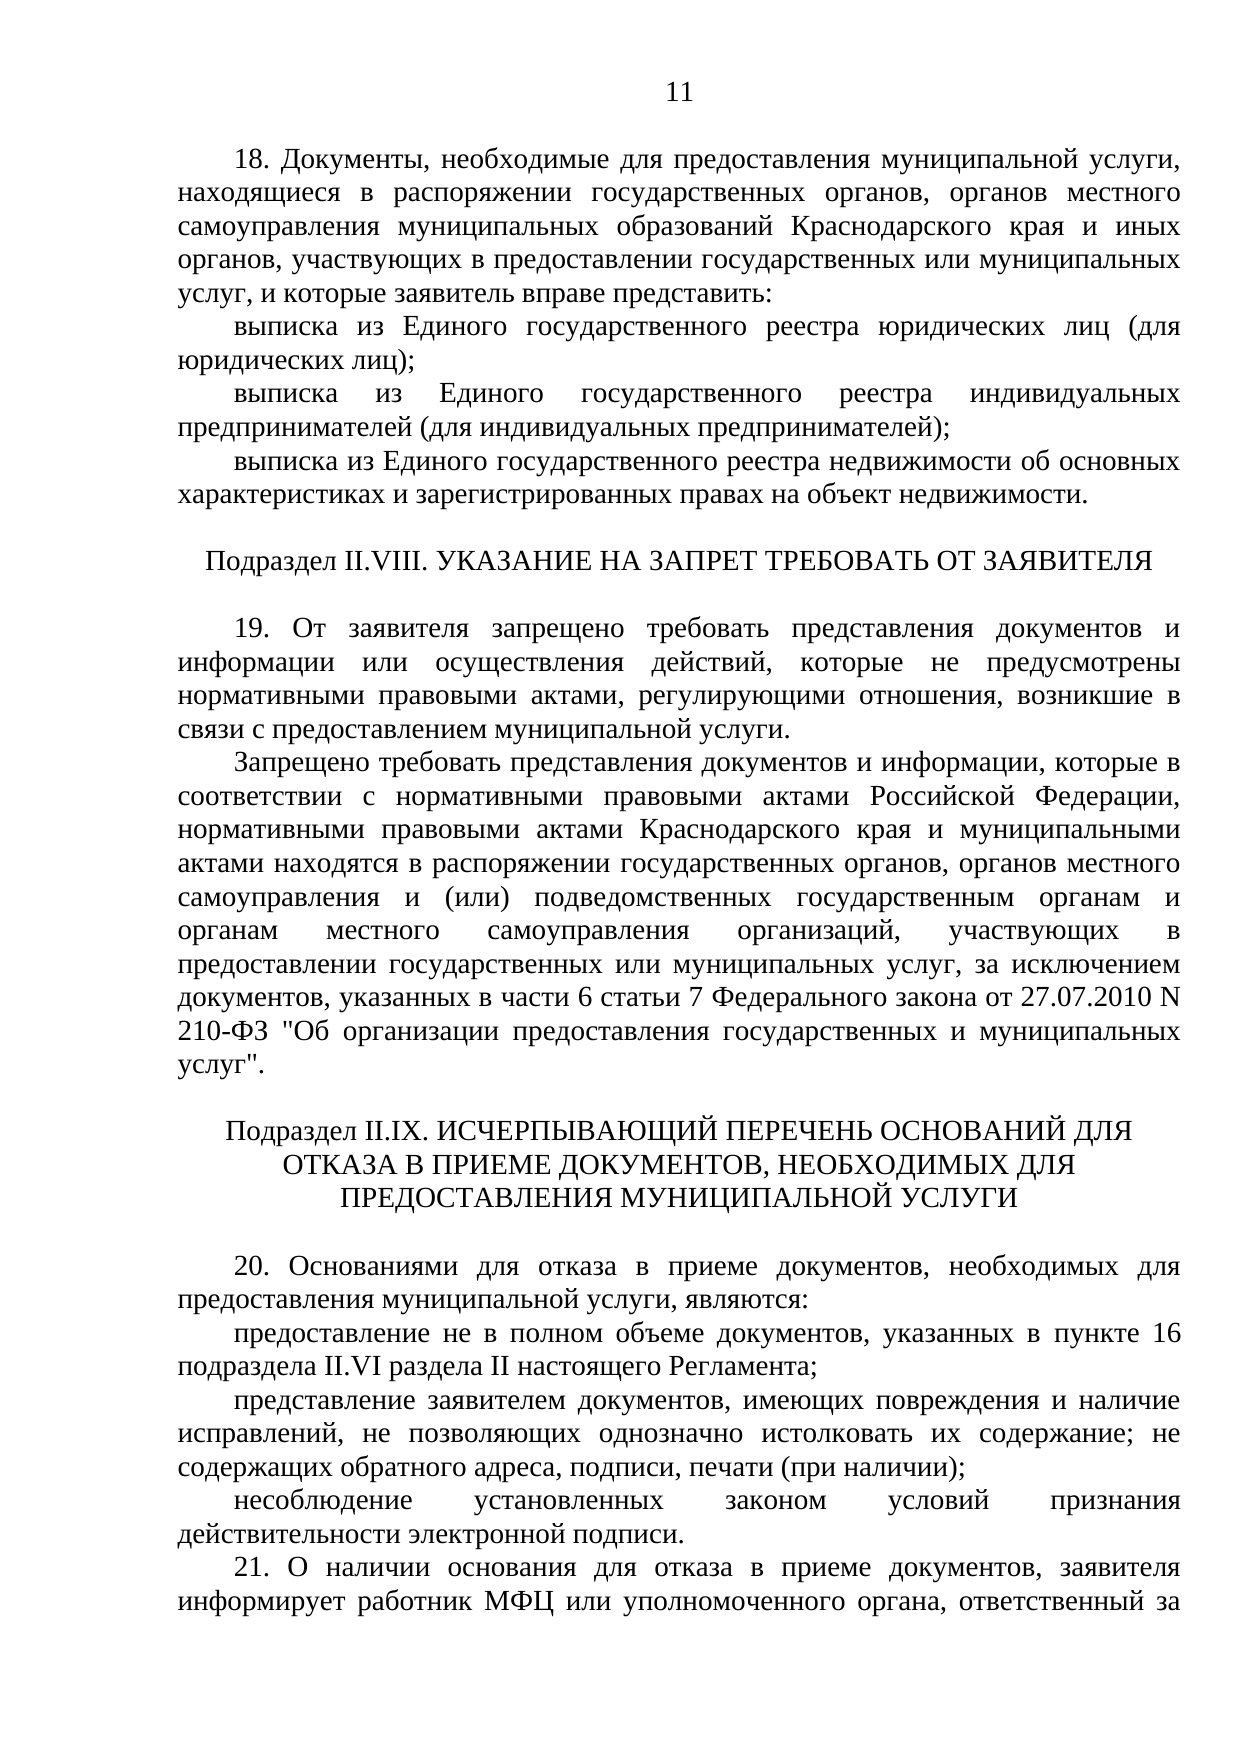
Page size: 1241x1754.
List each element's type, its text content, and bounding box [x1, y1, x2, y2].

text предоставление не в полном объеме документов, указанных в пункте 16 подраздела II.VI раздела II настоящего Регламента; [177, 1315, 1181, 1382]
text 19. От заявителя запрещено требовать представления документов и информации или осуществления действий, которые не предусмотрены нормативными правовыми актами, регулирующими отношения, возникшие в связи с предоставлением муниципальной услуги. [177, 610, 1181, 744]
text Подраздел II.VIII. УКАЗАНИЕ НА ЗАПРЕТ ТРЕБОВАТЬ ОТ ЗАЯВИТЕЛЯ [177, 543, 1181, 577]
text Подраздел II.IX. ИСЧЕРПЫВАЮЩИЙ ПЕРЕЧЕНЬ ОСНОВАНИЙ ДЛЯ ОТКАЗА В ПРИЕМЕ ДОКУМЕНТОВ, НЕОБХОДИМЫХ ДЛЯ ПРЕДОСТАВЛЕНИЯ МУНИЦИПАЛЬНОЙ УСЛУГИ [177, 1113, 1181, 1214]
text выписка из Единого государственного реестра юридических лиц (для юридических лиц); [177, 308, 1181, 376]
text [177, 1549, 1181, 1617]
text Запрещено требовать представления документов и информации, которые в соответствии с нормативными правовыми актами Российской Федерации, нормативными правовыми актами Краснодарского края и муниципальными актами находятся в распоряжении государственных органов, органов местного самоуправления и (или) подведомственных государственным органам и органам местного самоуправления организаций, участвующих в предоставлении государственных или муниципальных услуг, за исключением документов, указанных в части 6 статьи 7 Федерального закона от 27.07.2010 N 210-ФЗ "Об организации предоставления государственных и муниципальных услуг". [177, 744, 1181, 1080]
text 20. Основаниями для отказа в приеме документов, необходимых для предоставления муниципальной услуги, являются: [177, 1248, 1181, 1315]
text представление заявителем документов, имеющих повреждения и наличие исправлений, не позволяющих однозначно истолковать их содержание; не содержащих обратного адреса, подписи, печати (при наличии); [177, 1382, 1181, 1482]
text 18. Документы, необходимые для предоставления муниципальной услуги, находящиеся в распоряжении государственных органов, органов местного самоуправления муниципальных образований Краснодарского края и иных органов, участвующих в предоставлении государственных или муниципальных услуг, и которые заявитель вправе представить: [177, 141, 1181, 308]
text выписка из Единого государственного реестра индивидуальных предпринимателей (для индивидуальных предпринимателей); [177, 376, 1181, 443]
text выписка из Единого государственного реестра недвижимости об основных характеристиках и зарегистрированных правах на объект недвижимости. [177, 443, 1181, 510]
text несоблюдение установленных законом условий признания действительности электронной подписи. [177, 1482, 1181, 1549]
